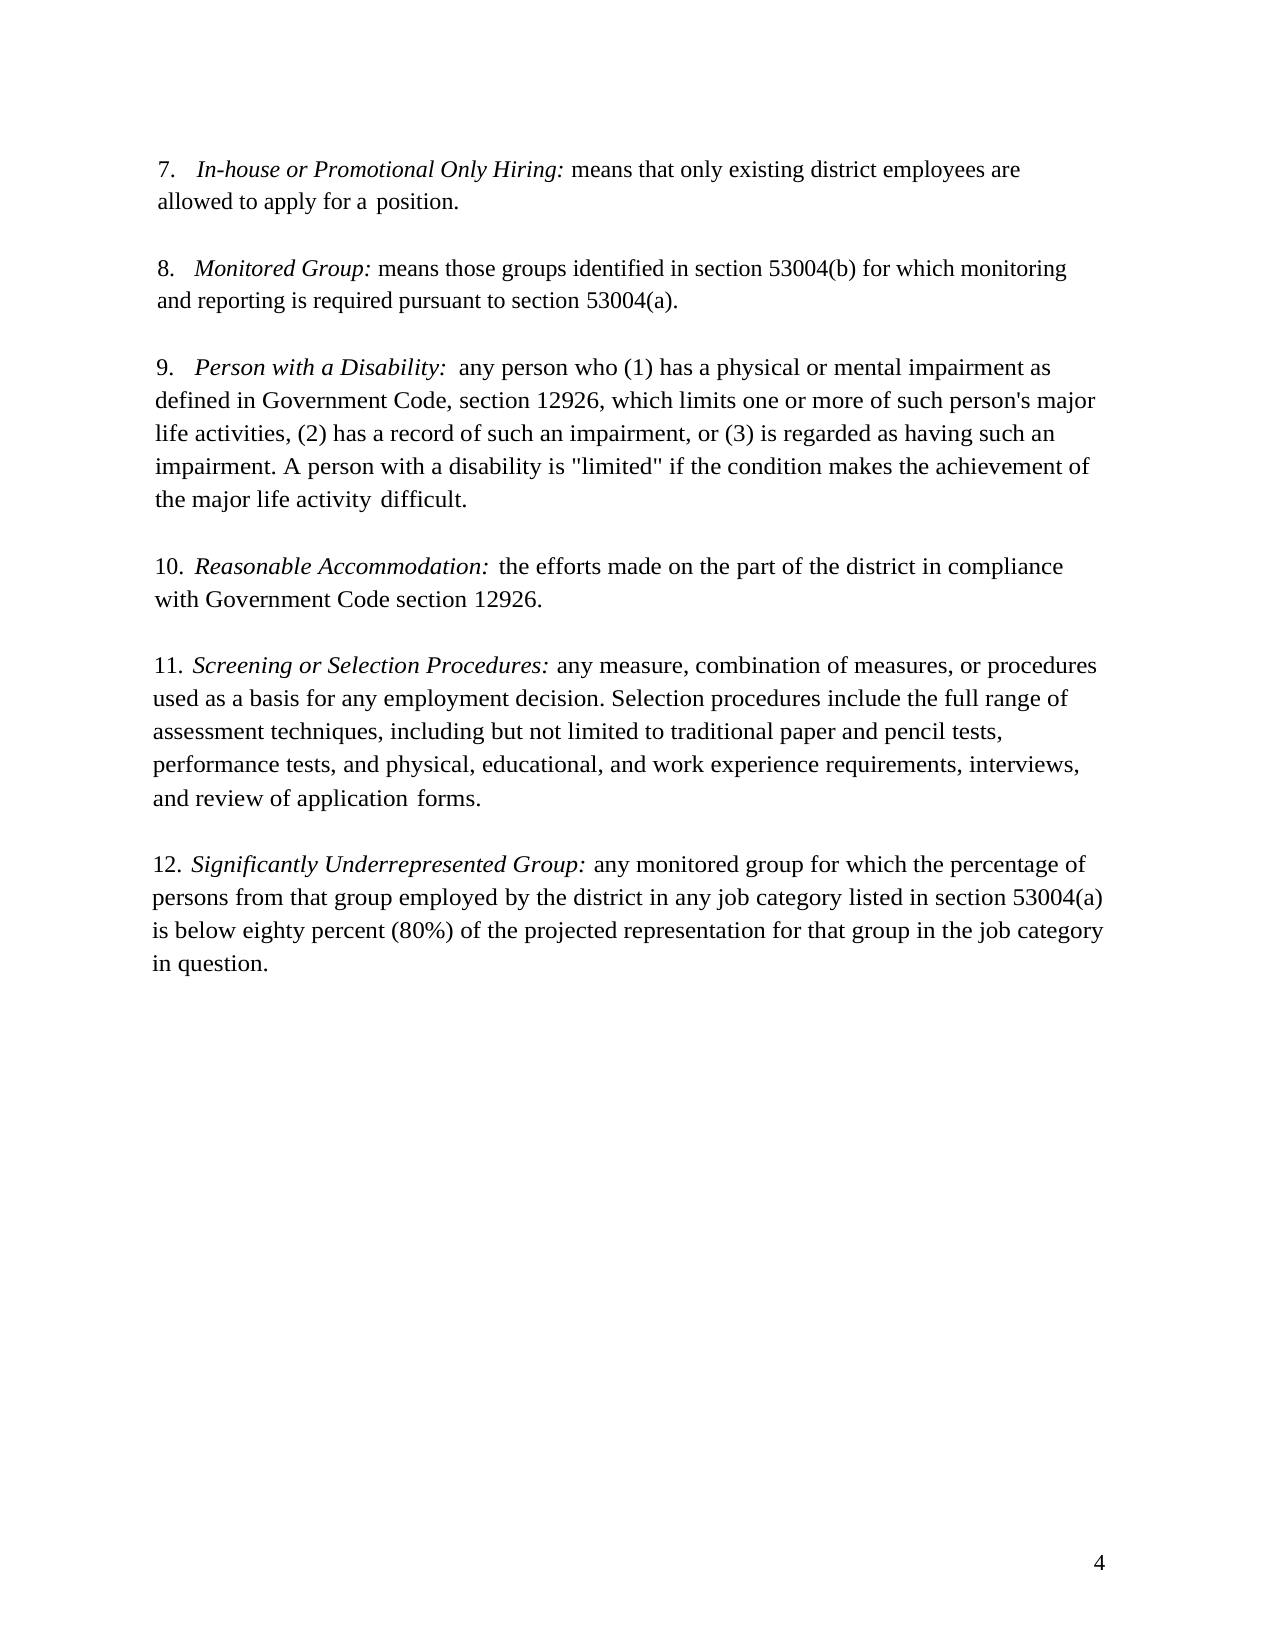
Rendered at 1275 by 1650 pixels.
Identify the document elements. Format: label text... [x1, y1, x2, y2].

list In-house or Promotional Only Hiring: means that only existing district employees are allowed to apply for a position. [157, 155, 1056, 215]
list Person with a Disability: any person who (1) has a physical or mental impairment as defined in Government Code, section 12926, which limits one or more of such person's major life activities, (2) has a record of such an impairment, or (3) is regarded as having such an impairment. A person with a disability is "limited" if the condition makes the achievement of the major life activity difficult. [155, 353, 1122, 513]
list Screening or Selection Procedures: any measure, combination of measures, or procedures used as a basis for any employment decision. Selection procedures include the full range of assessment techniques, including but not limited to traditional paper and pencil tests, performance tests, and physical, educational, and work experience requirements, interviews, and review of application forms. [153, 651, 1114, 811]
list Monitored Group: means those groups identified in section 53004(b) for which monitoring and reporting is required pursuant to section 53004(a). [157, 254, 1104, 314]
list Reasonable Accommodation: the efforts made on the part of the district in compliance with Government Code section 12926. [154, 552, 1106, 612]
list Significantly Underrepresented Group: any monitored group for which the percentage of persons from that group employed by the district in any job category listed in section 53004(a) is below eighty percent (80%) of the projected representation for that group in the job category in question. [152, 850, 1118, 977]
